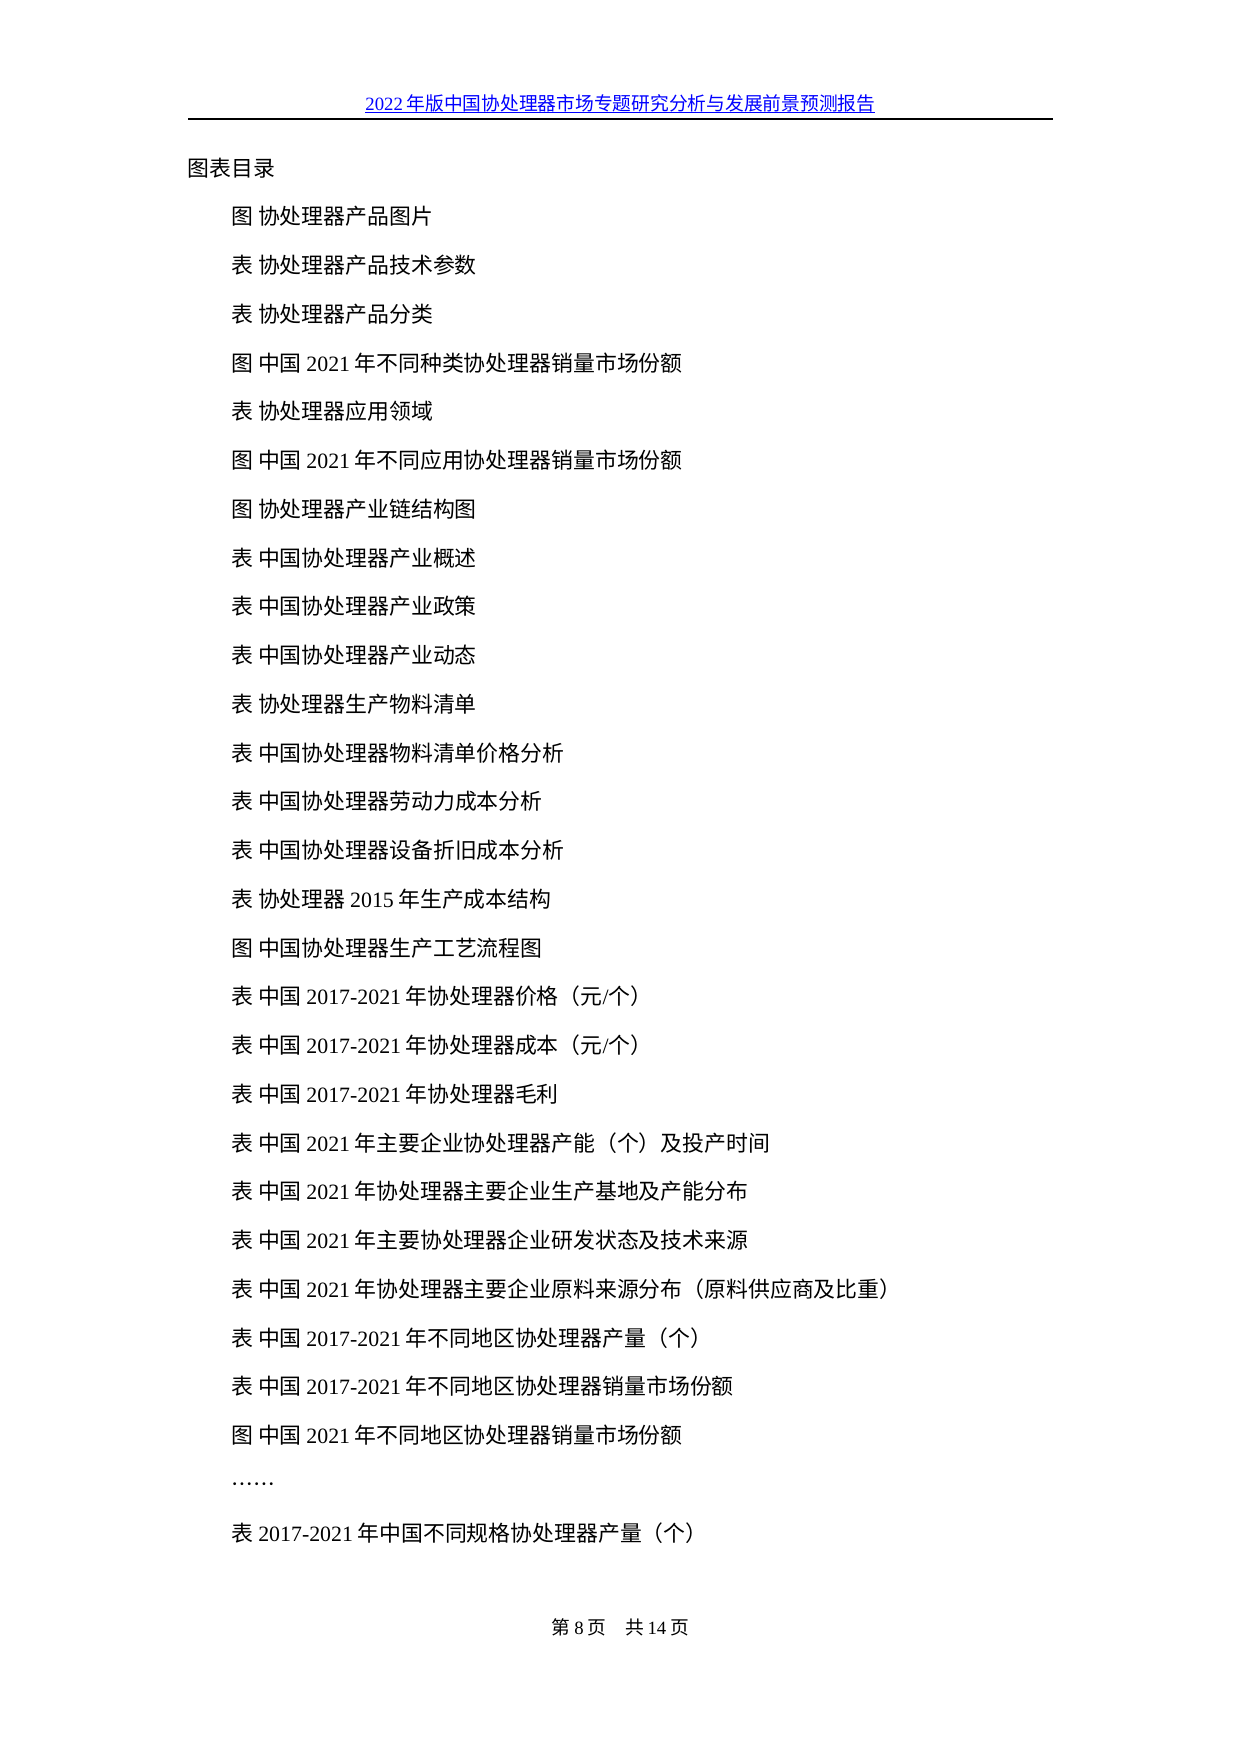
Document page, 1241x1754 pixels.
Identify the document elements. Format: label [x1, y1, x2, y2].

text [187, 150, 1053, 1548]
